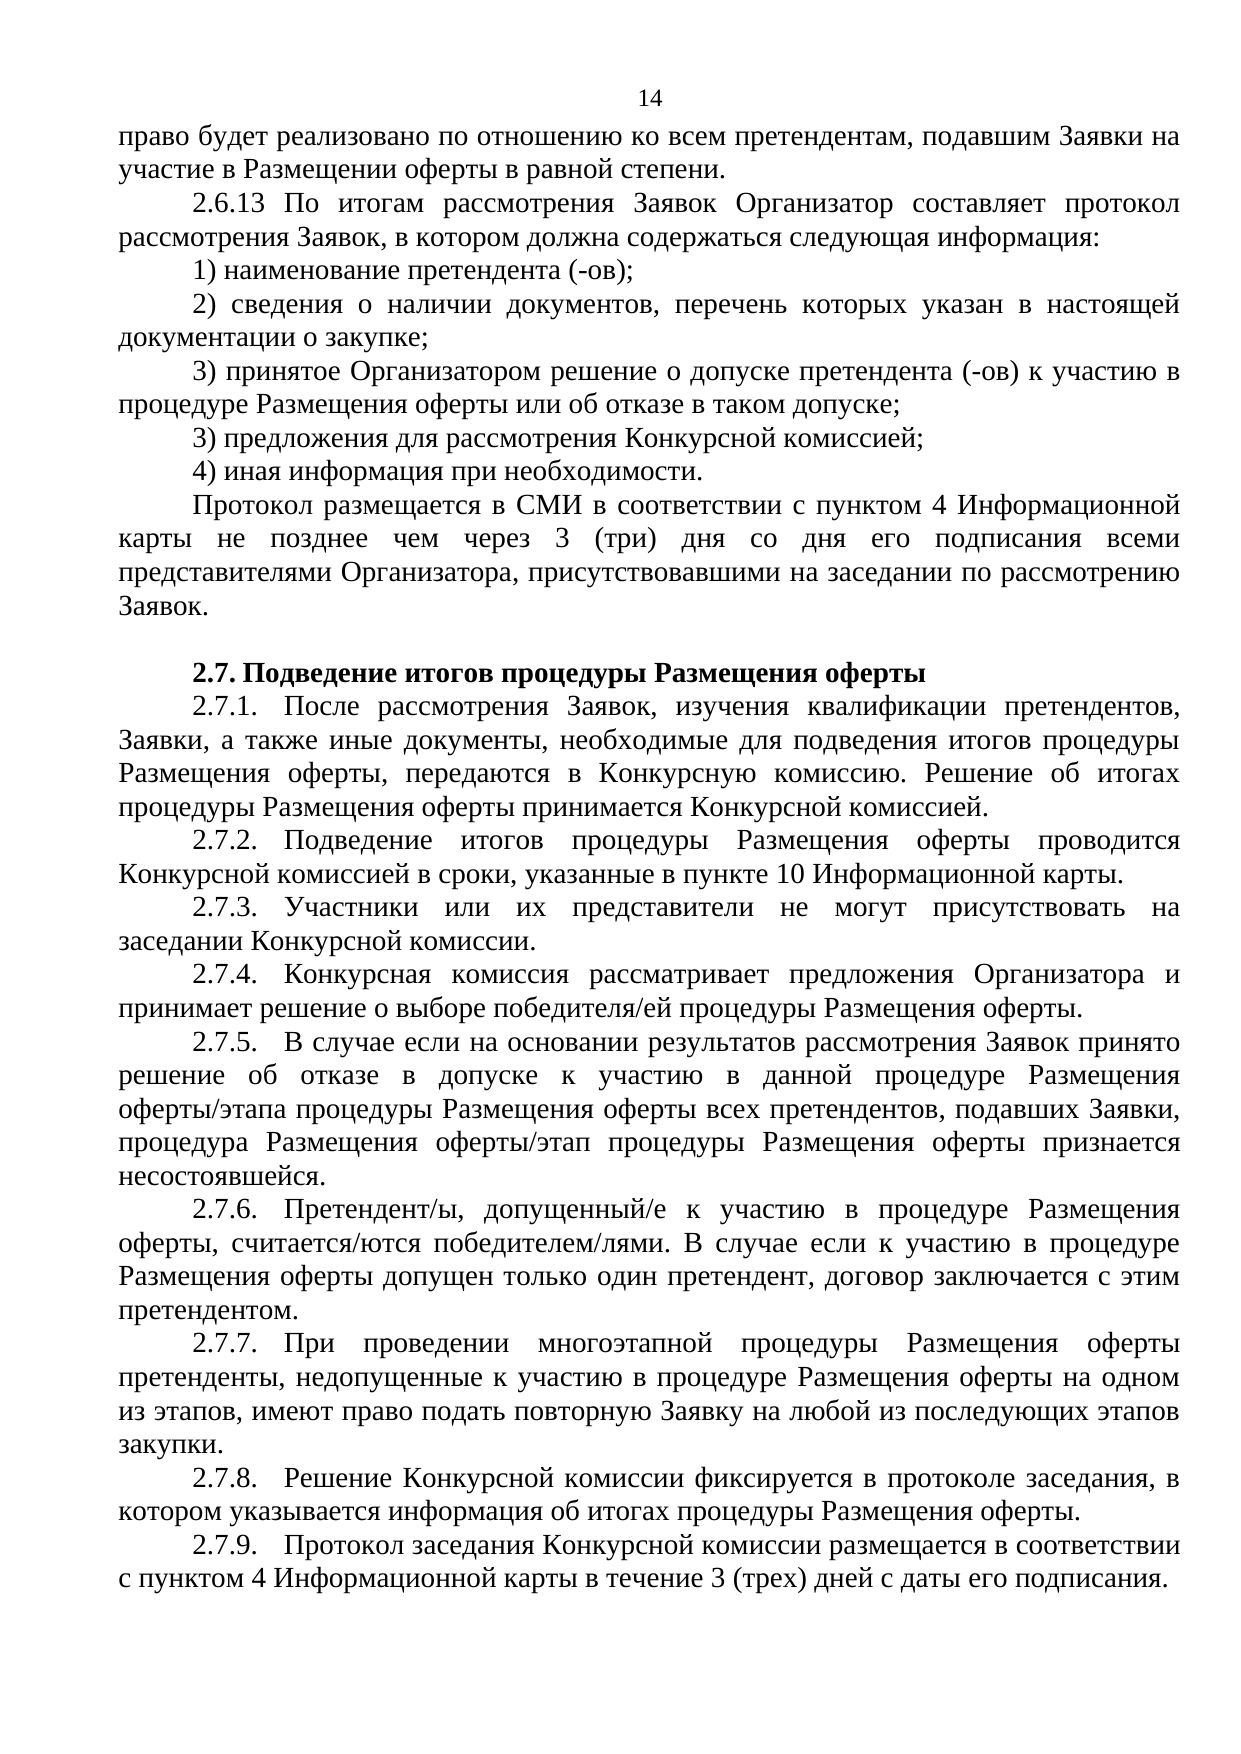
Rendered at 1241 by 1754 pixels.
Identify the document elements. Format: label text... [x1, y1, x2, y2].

list Решение Конкурсной комиссии фиксируется в протоколе заседания, в котором указывается информация об итогах процедуры Размещения оферты. [118, 1460, 1181, 1527]
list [118, 118, 1181, 185]
list Участники или их представители не могут присутствовать на заседании Конкурсной комиссии. [118, 889, 1181, 957]
list Протокол заседания Конкурсной комиссии размещается в соответствии с пунктом 4 Информационной карты в течение 3 (трех) дней с даты его подписания. [118, 1527, 1181, 1594]
text 4) иная информация при необходимости. [118, 453, 1181, 487]
list В случае если на основании результатов рассмотрения Заявок принято решение об отказе в допуске к участию в данной процедуре Размещения оферты/этапа процедуры Размещения оферты всех претендентов, подавших Заявки, процедура Размещения оферты/этап процедуры Размещения оферты признается несостоявшейся. [118, 1024, 1181, 1191]
text 3) предложения для рассмотрения Конкурсной комиссией; [118, 420, 1181, 453]
list При проведении многоэтапной процедуры Размещения оферты претенденты, недопущенные к участию в процедуре Размещения оферты на одном из этапов, имеют право подать повторную Заявку на любой из последующих этапов закупки. [118, 1326, 1181, 1460]
list Претендент/ы, допущенный/е к участию в процедуре Размещения оферты, считается/ются победителем/лями. В случае если к участию в процедуре Размещения оферты допущен только один претендент, договор заключается с этим претендентом. [118, 1191, 1181, 1326]
list После рассмотрения Заявок, изучения квалификации претендентов, Заявки, а также иные документы, необходимые для подведения итогов процедуры Размещения оферты, передаются в Конкурсную комиссию. Решение об итогах процедуры Размещения оферты принимается Конкурсной комиссией. [118, 688, 1181, 822]
text 1) наименование претендента (-ов); [118, 252, 1181, 286]
text 2) сведения о наличии документов, перечень которых указан в настоящей документации о закупке; [118, 286, 1181, 353]
list По итогам рассмотрения Заявок Организатор составляет протокол рассмотрения Заявок, в котором должна содержаться следующая информация: [118, 185, 1181, 252]
subtitle Подведение итогов процедуры Размещения оферты [118, 655, 1181, 688]
list Подведение итогов процедуры Размещения оферты проводится Конкурсной комиссией в сроки, указанные в пункте 10 Информационной карты. [118, 822, 1181, 889]
text Протокол размещается в СМИ в соответствии с пунктом 4 Информационной карты не позднее чем через 3 (три) дня со дня его подписания всеми представителями Организатора, присутствовавшими на заседании по рассмотрению Заявок. [118, 487, 1181, 621]
list Конкурсная комиссия рассматривает предложения Организатора и принимает решение о выборе победителя/ей процедуры Размещения оферты. [118, 957, 1181, 1024]
text 3) принятое Организатором решение о допуске претендента (-ов) к участию в процедуре Размещения оферты или об отказе в таком допуске; [118, 353, 1181, 420]
